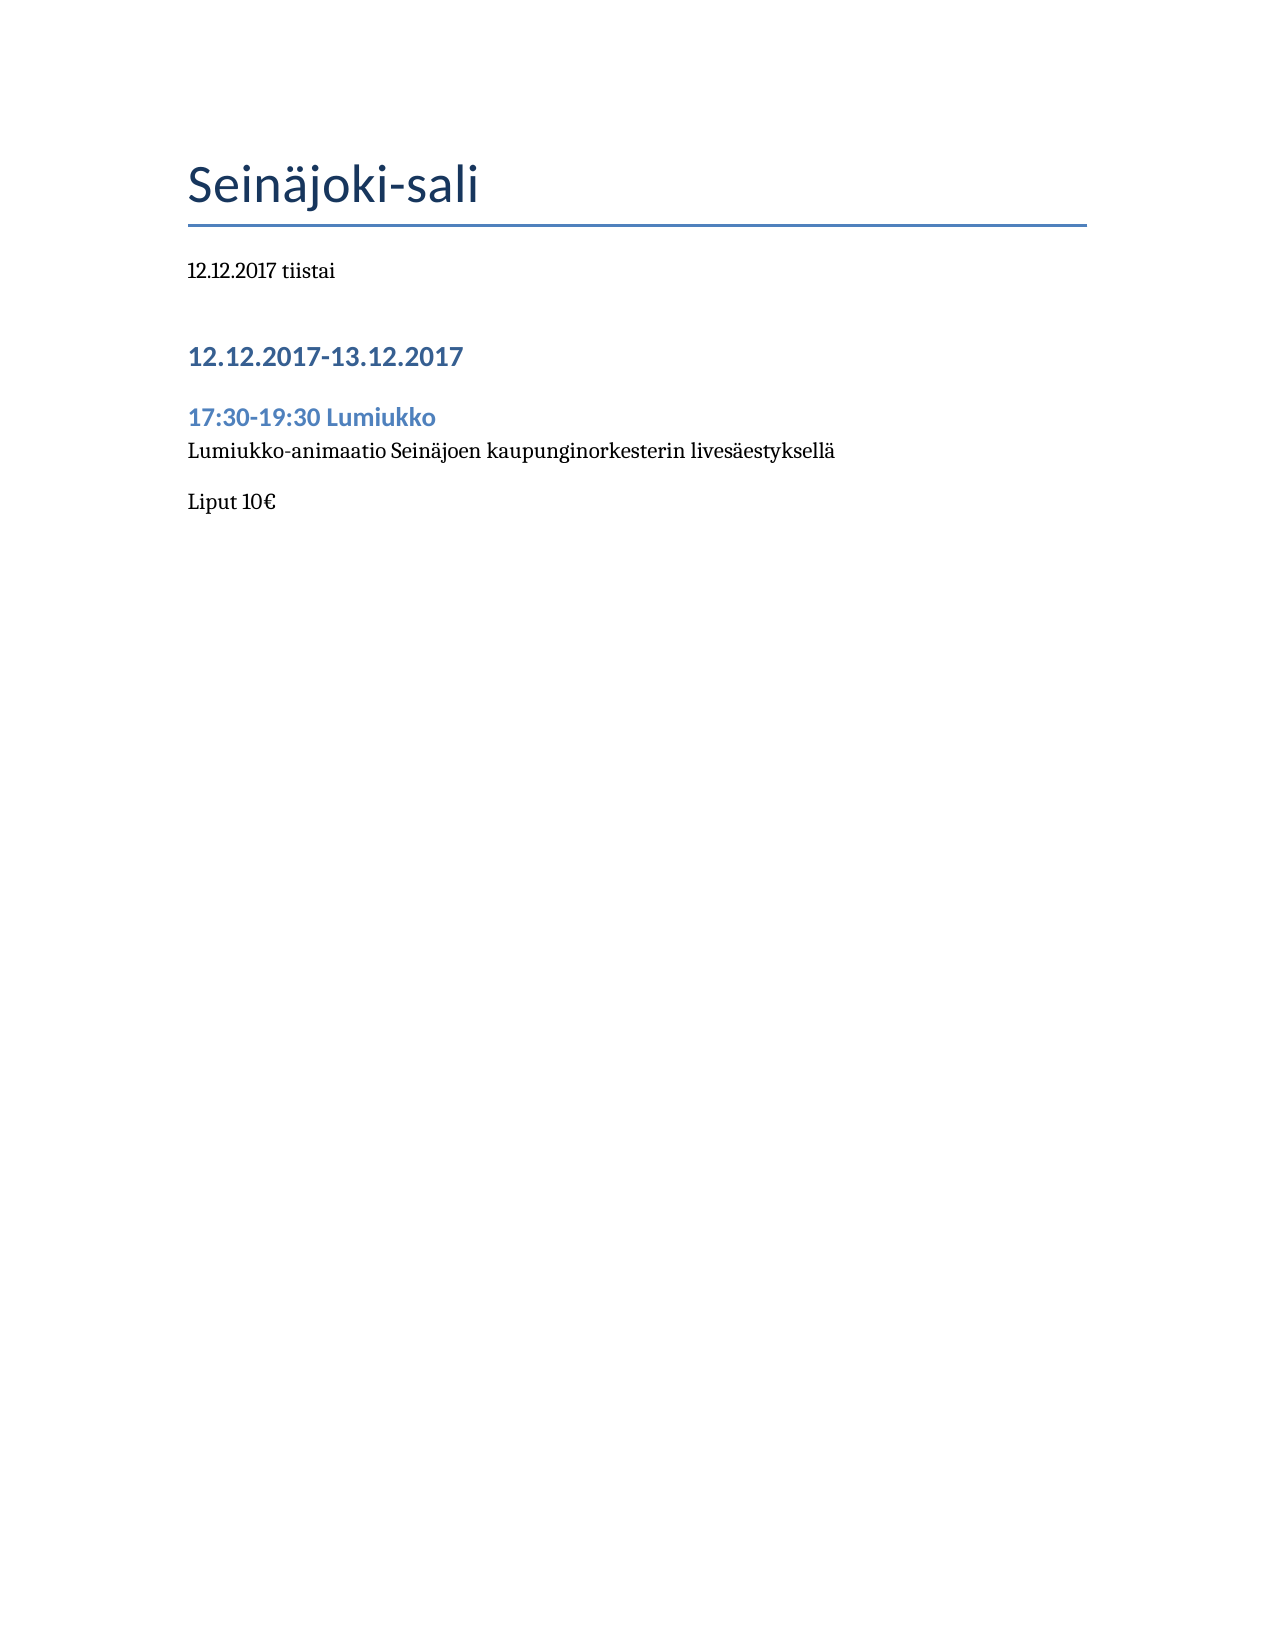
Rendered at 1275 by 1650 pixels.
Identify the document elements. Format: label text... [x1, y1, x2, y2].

text 12.12.2017 tiistai [187, 258, 1087, 284]
subtitle 17:30-19:30 Lumiukko [187, 400, 1087, 433]
text Liput 10€ [187, 489, 1087, 515]
text Lumiukko-animaatio Seinäjoen kaupunginorkesterin livesäestyksellä [187, 438, 1087, 464]
subtitle 12.12.2017-13.12.2017 [187, 338, 1087, 374]
title Seinäjoki-sali [187, 150, 1087, 227]
